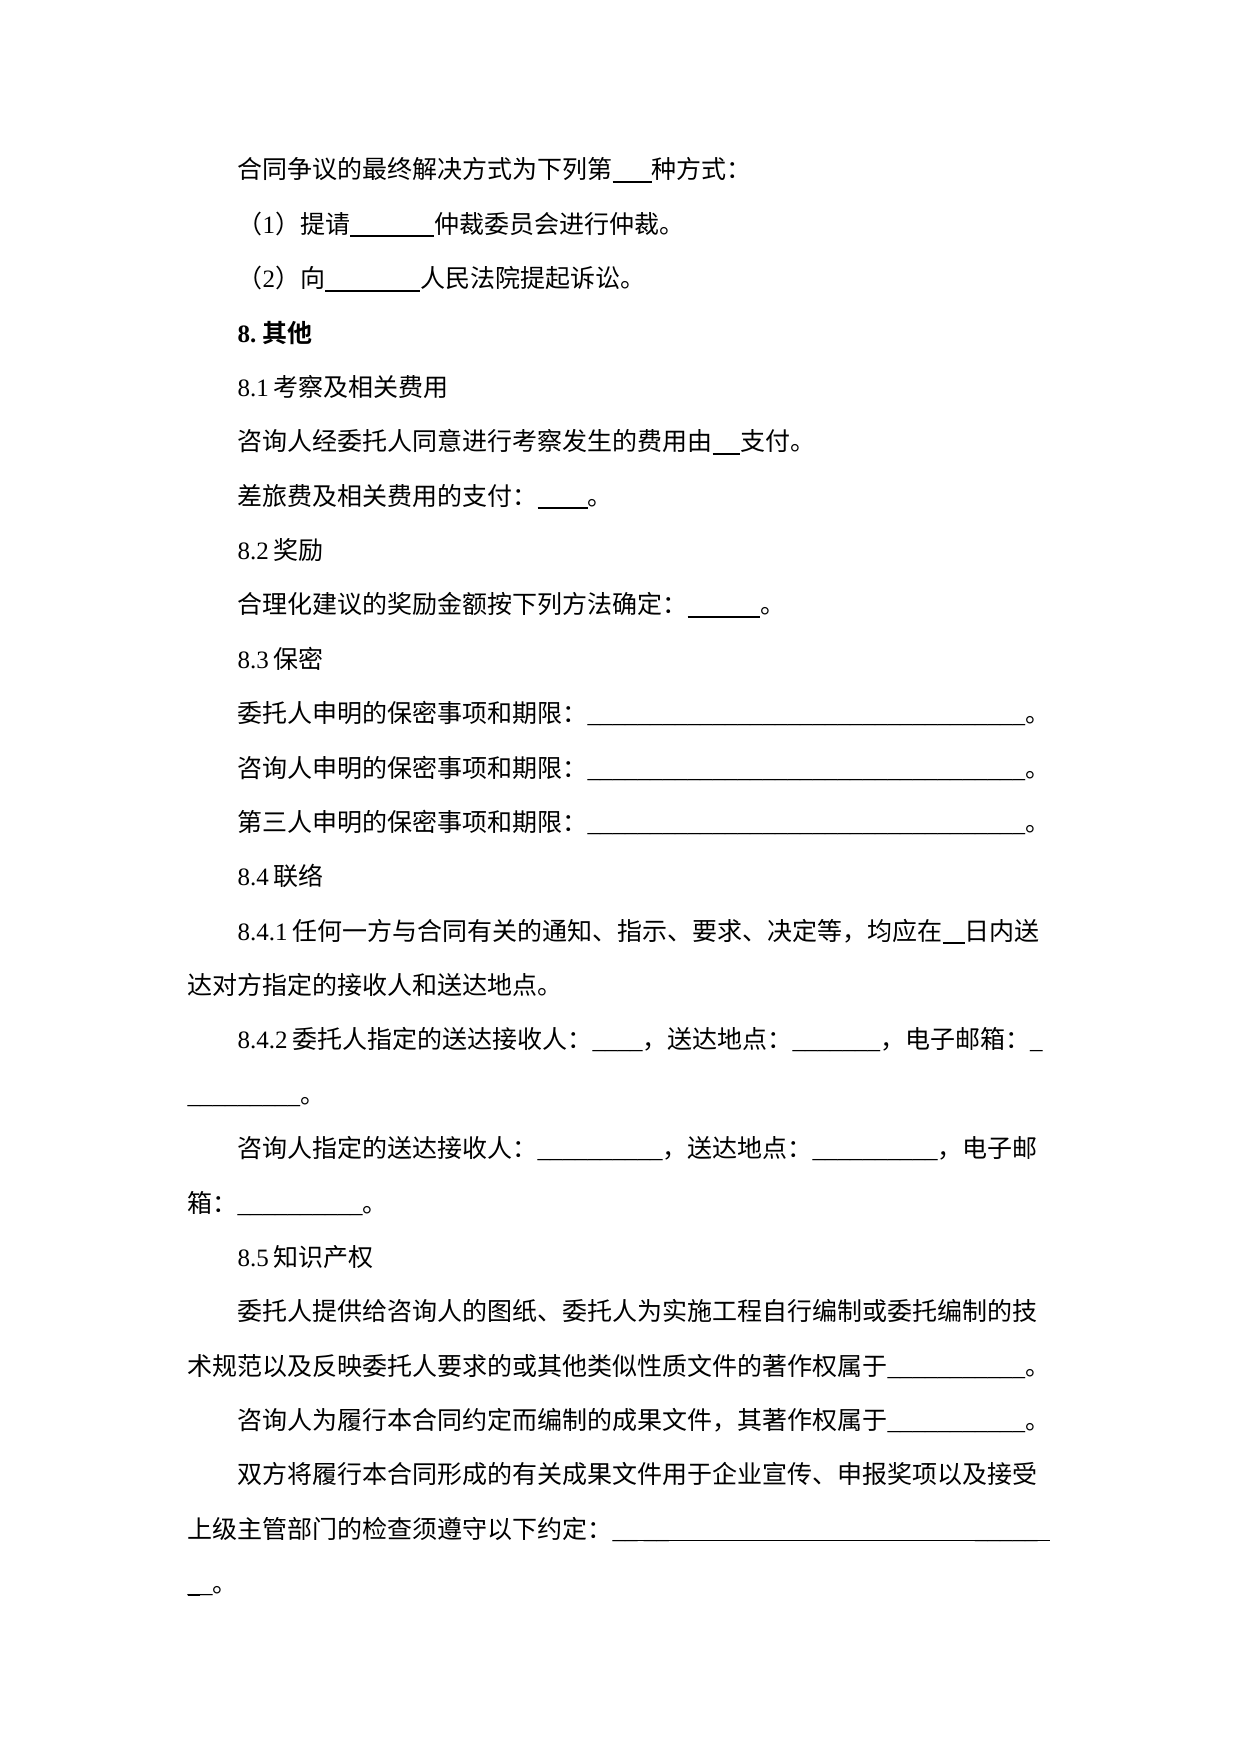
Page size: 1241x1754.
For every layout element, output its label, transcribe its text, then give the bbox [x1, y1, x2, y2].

text 8.4.1任何一方与合同有关的通知、指示、要求、决定等，均应在 日内送达对方指定的接收人和送达地点。 [187, 911, 1053, 1002]
text 8.3保密 [187, 639, 1053, 676]
text 第三人申明的保密事项和期限：___________________________________。 [187, 802, 1053, 839]
text 委托人提供给咨询人的图纸、委托人为实施工程自行编制或委托编制的技术规范以及反映委托人要求的或其他类似性质文件的著作权属于___________。 [187, 1292, 1053, 1382]
text 咨询人申明的保密事项和期限：___________________________________。 [187, 748, 1053, 784]
text 8.1考察及相关费用 [187, 367, 1053, 404]
text 委托人申明的保密事项和期限：___________________________________。 [187, 694, 1053, 730]
text 8.2奖励 [187, 531, 1053, 567]
text 8. 其他 [187, 313, 1053, 349]
text 8.4.2委托人指定的送达接收人：____，送达地点：_______，电子邮箱：__________。 [187, 1020, 1053, 1111]
text 咨询人指定的送达接收人：__________，送达地点：__________，电子邮箱：__________。 [187, 1129, 1053, 1219]
text 差旅费及相关费用的支付： 。 [187, 476, 1053, 512]
text 合同争议的最终解决方式为下列第 种方式： [187, 150, 1053, 186]
text 双方将履行本合同形成的有关成果文件用于企业宣传、申报奖项以及接受上级主管部门的检查须遵守以下约定：__ __ _____ __。 [187, 1455, 1053, 1600]
text 咨询人经委托人同意进行考察发生的费用由 支付。 [187, 422, 1053, 458]
text 咨询人为履行本合同约定而编制的成果文件，其著作权属于___________。 [187, 1401, 1053, 1437]
text （1）提请 仲裁委员会进行仲裁。 [187, 204, 1053, 241]
text 8.4联络 [187, 857, 1053, 893]
text 8.5知识产权 [187, 1237, 1053, 1274]
text （2）向 人民法院提起诉讼。 [187, 259, 1053, 295]
text 合理化建议的奖励金额按下列方法确定： 。 [187, 585, 1053, 621]
